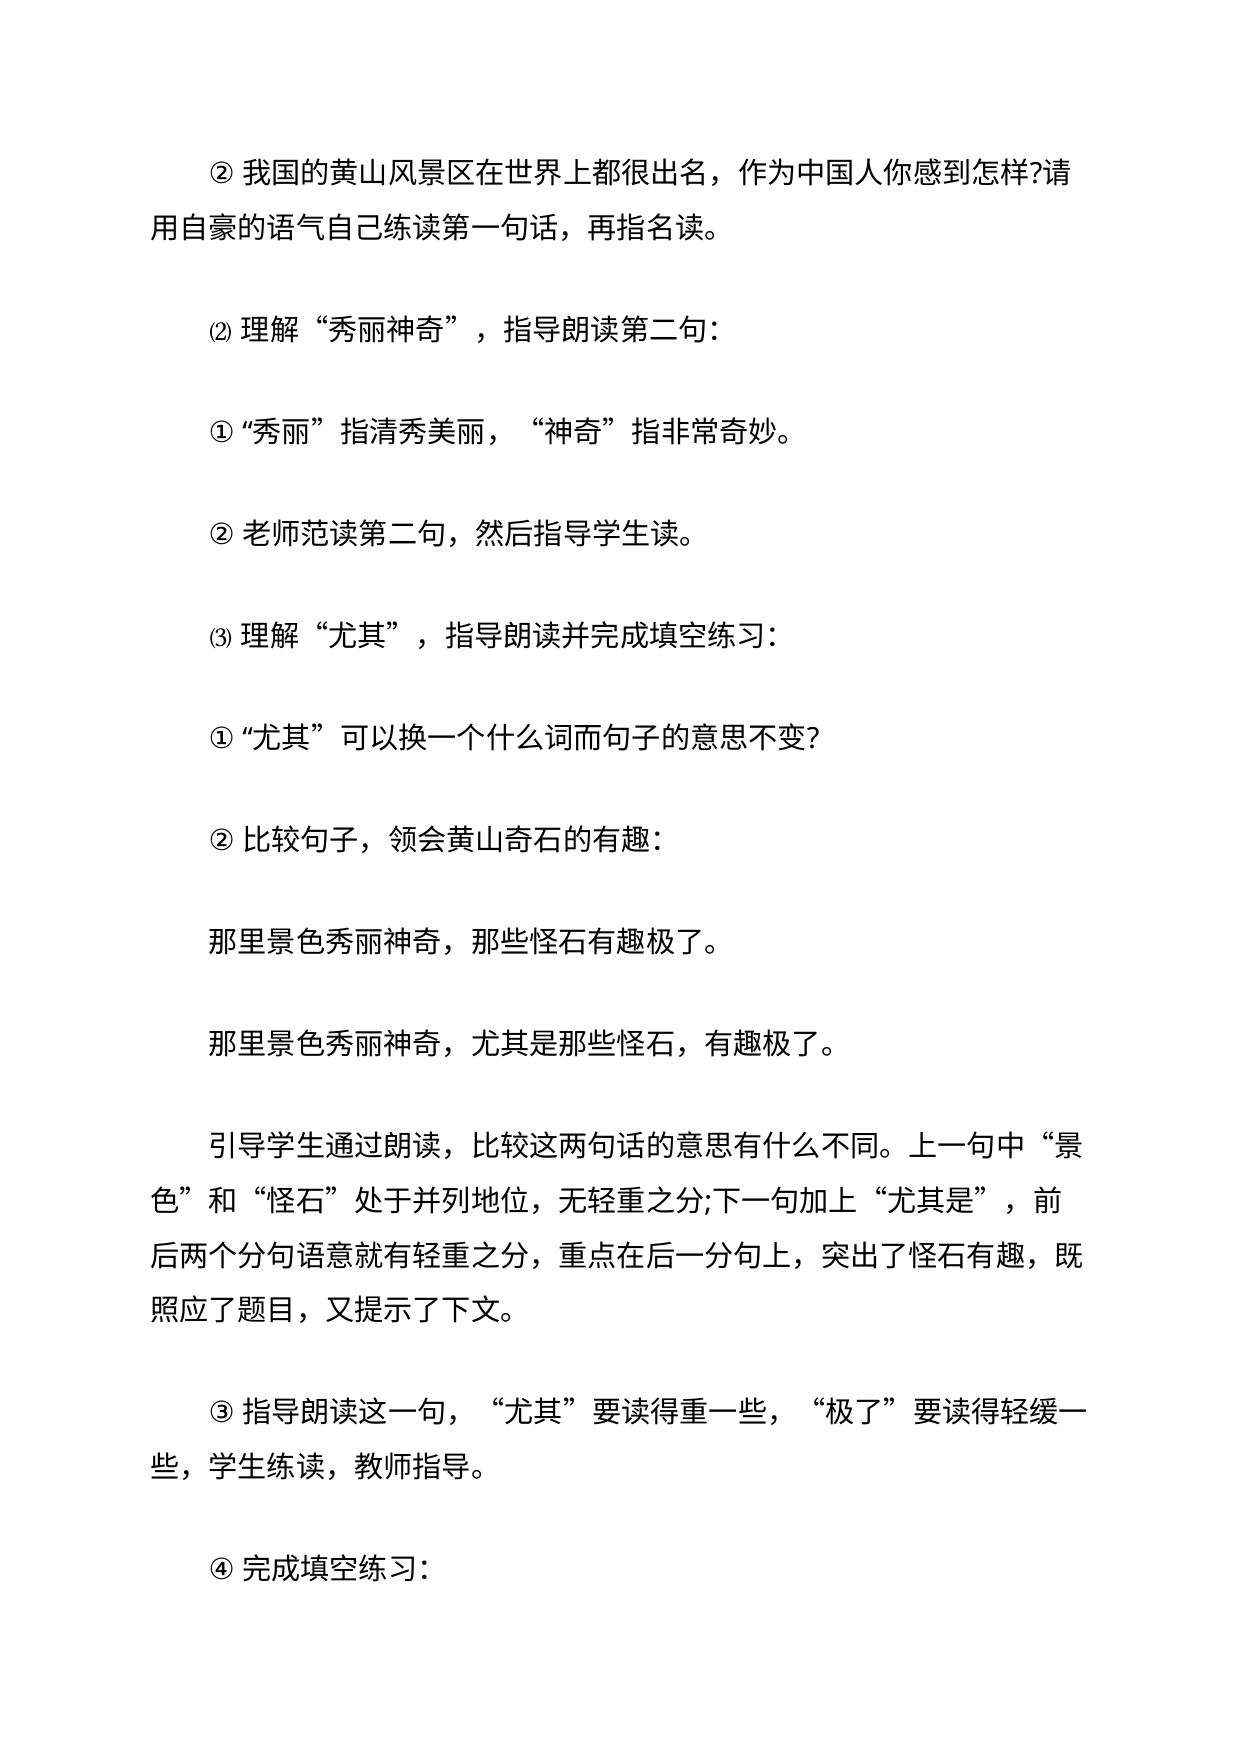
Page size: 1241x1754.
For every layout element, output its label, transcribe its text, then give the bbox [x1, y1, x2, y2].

text ② 我国的黄山风景区在世界上都很出名，作为中国人你感到怎样?请用自豪的语气自己练读第一句话，再指名读。 [150, 150, 1090, 247]
text 那里景色秀丽神奇，那些怪石有趣极了。 [150, 919, 1090, 961]
text ① “尤其”可以换一个什么词而句子的意思不变? [150, 715, 1090, 757]
text 引导学生通过朗读，比较这两句话的意思有什么不同。上一句中“景色”和“怪石”处于并列地位，无轻重之分;下一句加上“尤其是”，前后两个分句语意就有轻重之分，重点在后一分句上，突出了怪石有趣，既照应了题目，又提示了下文。 [150, 1122, 1090, 1329]
text ① “秀丽”指清秀美丽，“神奇”指非常奇妙。 [150, 409, 1090, 451]
text ⑶ 理解“尤其”，指导朗读并完成填空练习： [150, 613, 1090, 655]
text ③ 指导朗读这一句，“尤其”要读得重一些，“极了”要读得轻缓一些，学生练读，教师指导。 [150, 1389, 1090, 1486]
text ④ 完成填空练习： [150, 1546, 1090, 1588]
text ⑵ 理解“秀丽神奇”，指导朗读第二句： [150, 307, 1090, 349]
text ② 比较句子，领会黄山奇石的有趣： [150, 817, 1090, 859]
text ② 老师范读第二句，然后指导学生读。 [150, 511, 1090, 553]
text 那里景色秀丽神奇，尤其是那些怪石，有趣极了。 [150, 1020, 1090, 1063]
